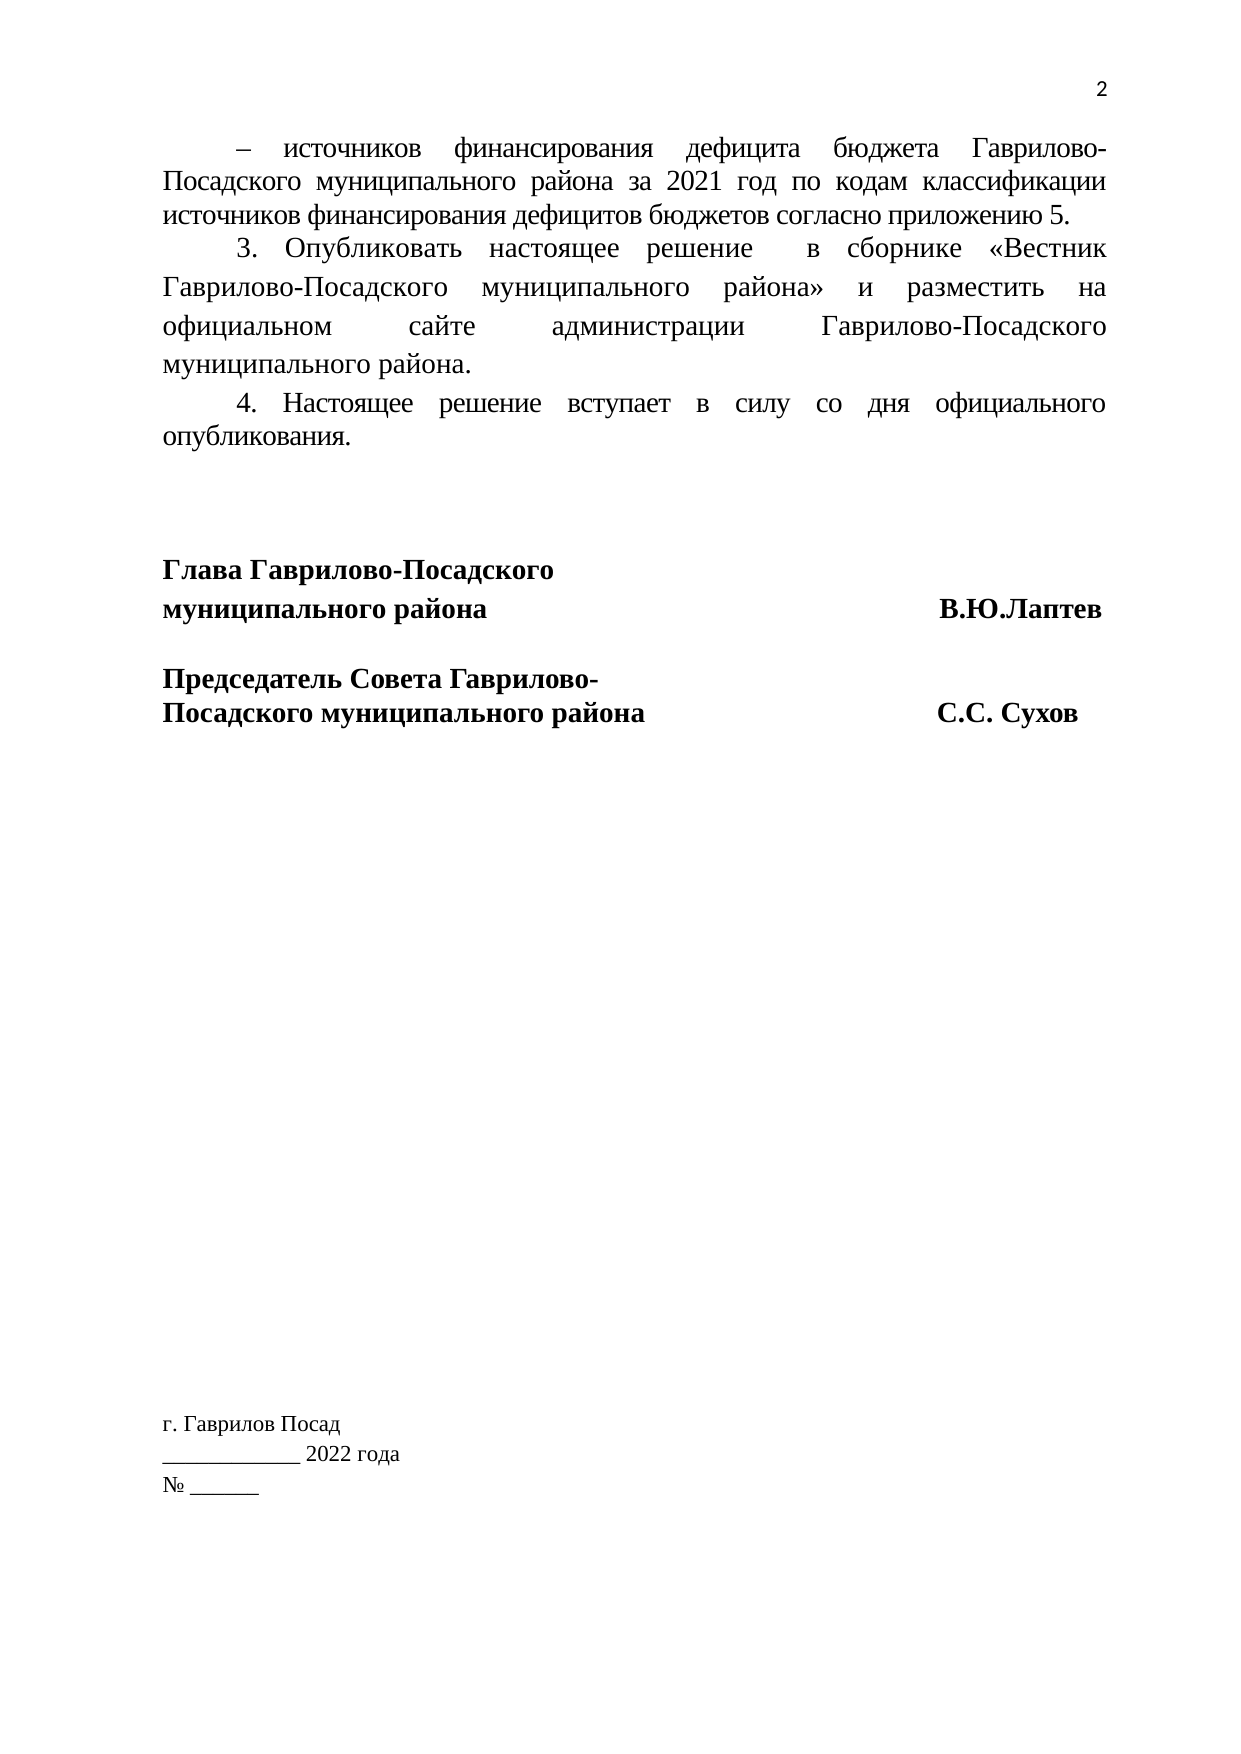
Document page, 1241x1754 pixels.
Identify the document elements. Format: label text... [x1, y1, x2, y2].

text № ______ [162, 1471, 1107, 1497]
text 4. Настоящее решение вступает в силу со дня официального опубликования. [162, 385, 1107, 452]
text ____________ 2022 года [162, 1441, 1107, 1467]
text Посадского муниципального района С.С. Сухов [162, 695, 1107, 729]
text г. Гаврилов Посад [162, 1410, 1107, 1437]
text муниципального района В.Ю.Лаптев [162, 591, 1107, 624]
text Глава Гаврилово-Посадского [162, 552, 1107, 586]
text Председатель Совета Гаврилово- [162, 662, 1107, 695]
text – источников финансирования дефицита бюджета Гаврилово-Посадского муниципального района за 2021 год по кодам классификации источников финансирования дефицитов бюджетов согласно приложению 5. [162, 130, 1107, 231]
text 3. Опубликовать настоящее решение в сборнике «Вестник Гаврилово-Посадского муниципального района» и разместить на официальном сайте администрации Гаврилово-Посадского муниципального района. [162, 231, 1107, 380]
